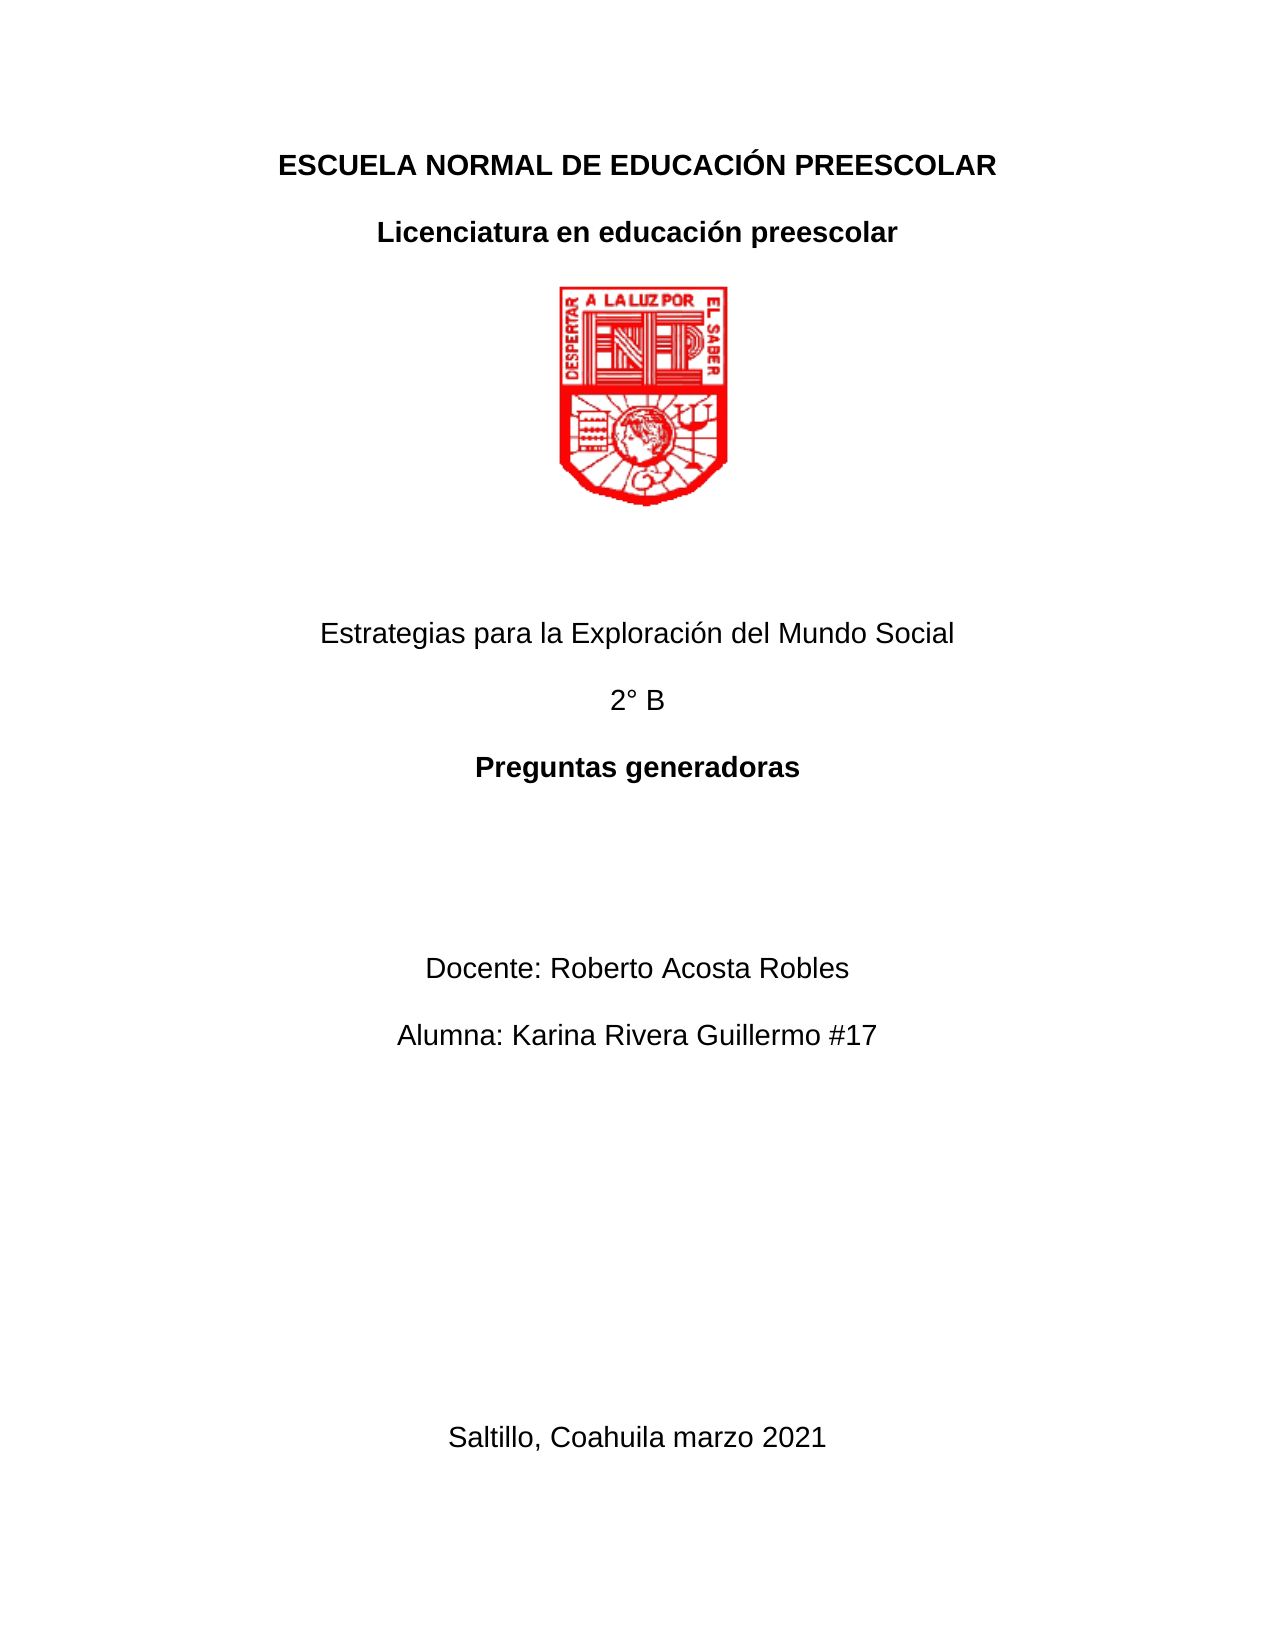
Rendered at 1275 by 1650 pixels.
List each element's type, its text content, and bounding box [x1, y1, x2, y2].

picture [485, 282, 791, 510]
text Docente: Roberto Acosta Robles [177, 951, 1098, 985]
text ESCUELA NORMAL DE EDUCACIÓN PREESCOLAR [177, 148, 1098, 181]
text Preguntas generadoras [177, 750, 1098, 784]
text Licenciatura en educación preescolar [177, 214, 1098, 248]
text Alumna: Karina Rivera Guillermo #17 [177, 1018, 1098, 1052]
text Saltillo, Coahuila marzo 2021 [177, 1420, 1098, 1454]
text Estrategias para la Exploración del Mundo Social [177, 616, 1098, 650]
text 2° B [177, 683, 1098, 717]
